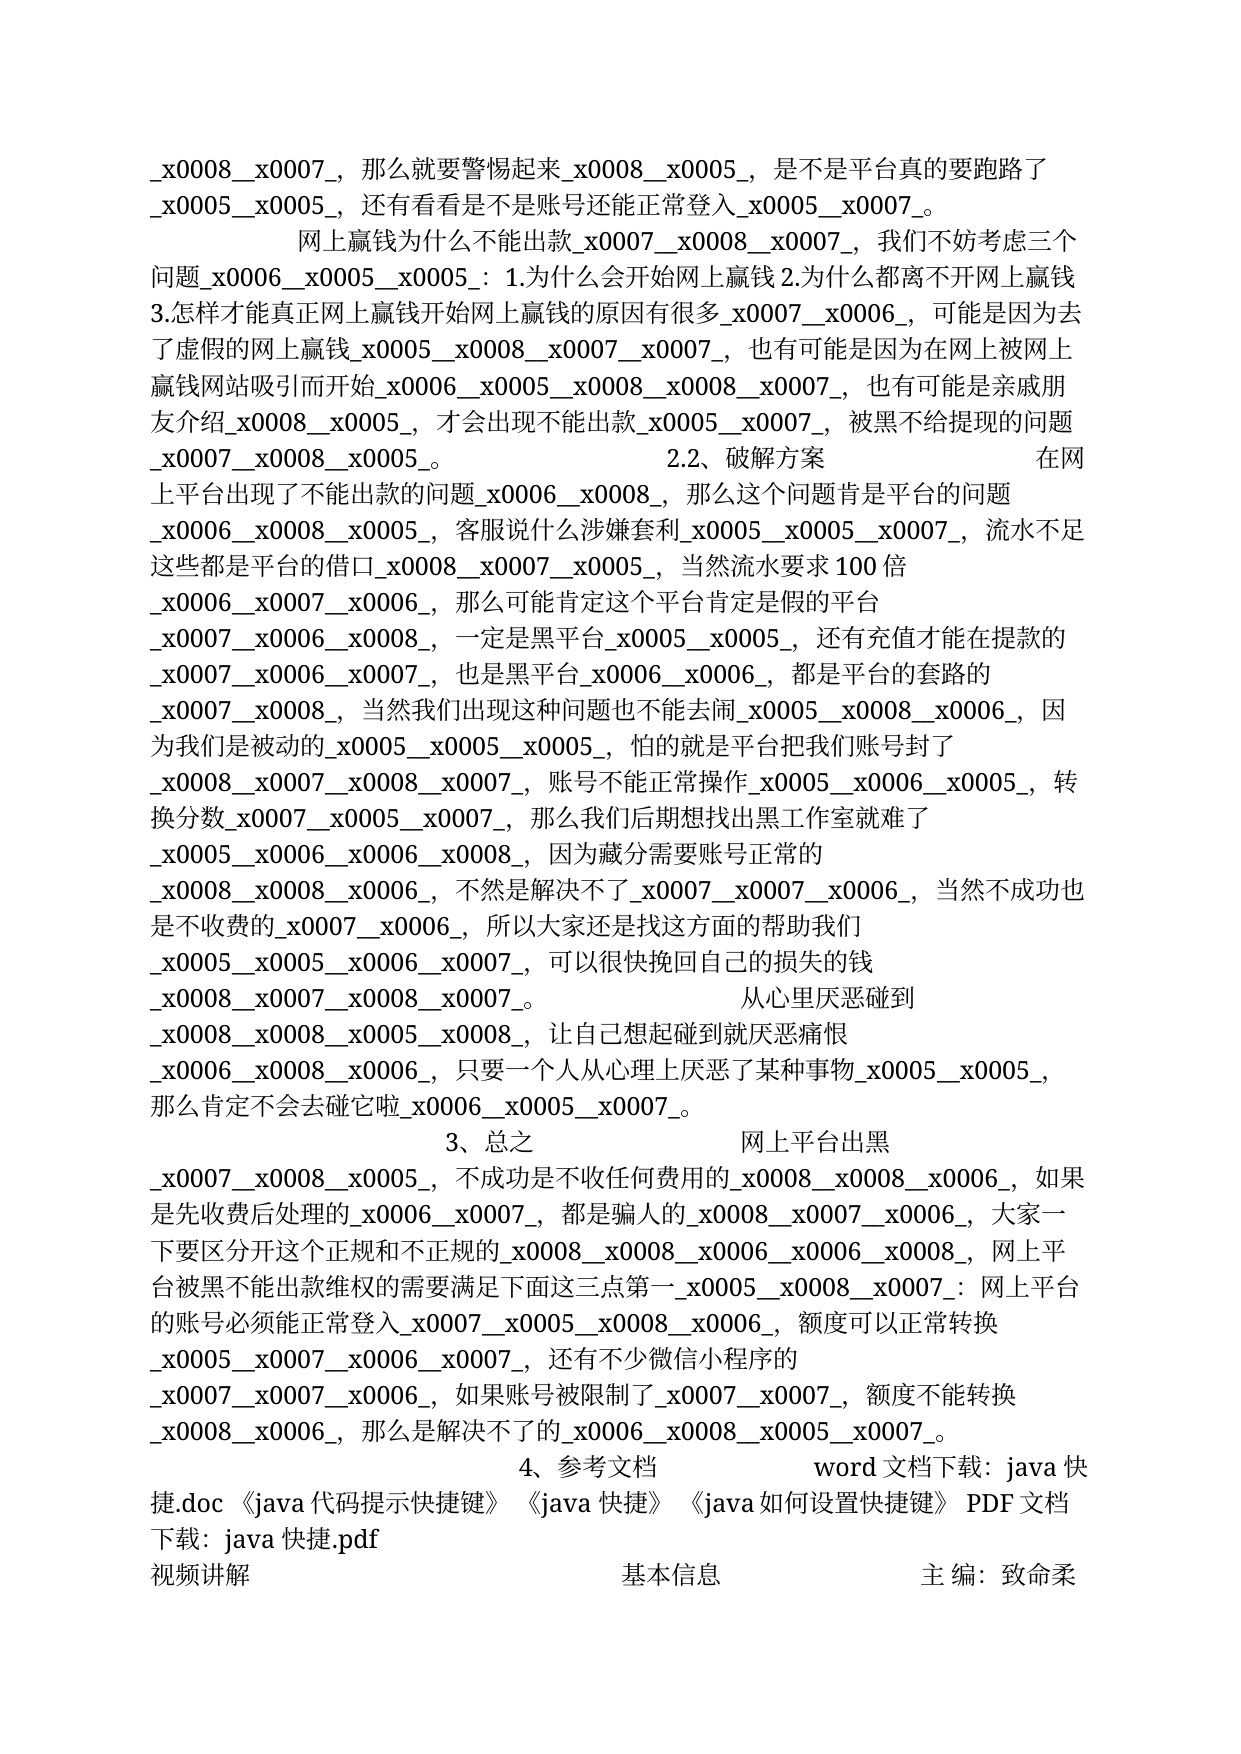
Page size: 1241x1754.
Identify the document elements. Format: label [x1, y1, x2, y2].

text [150, 150, 1090, 1592]
